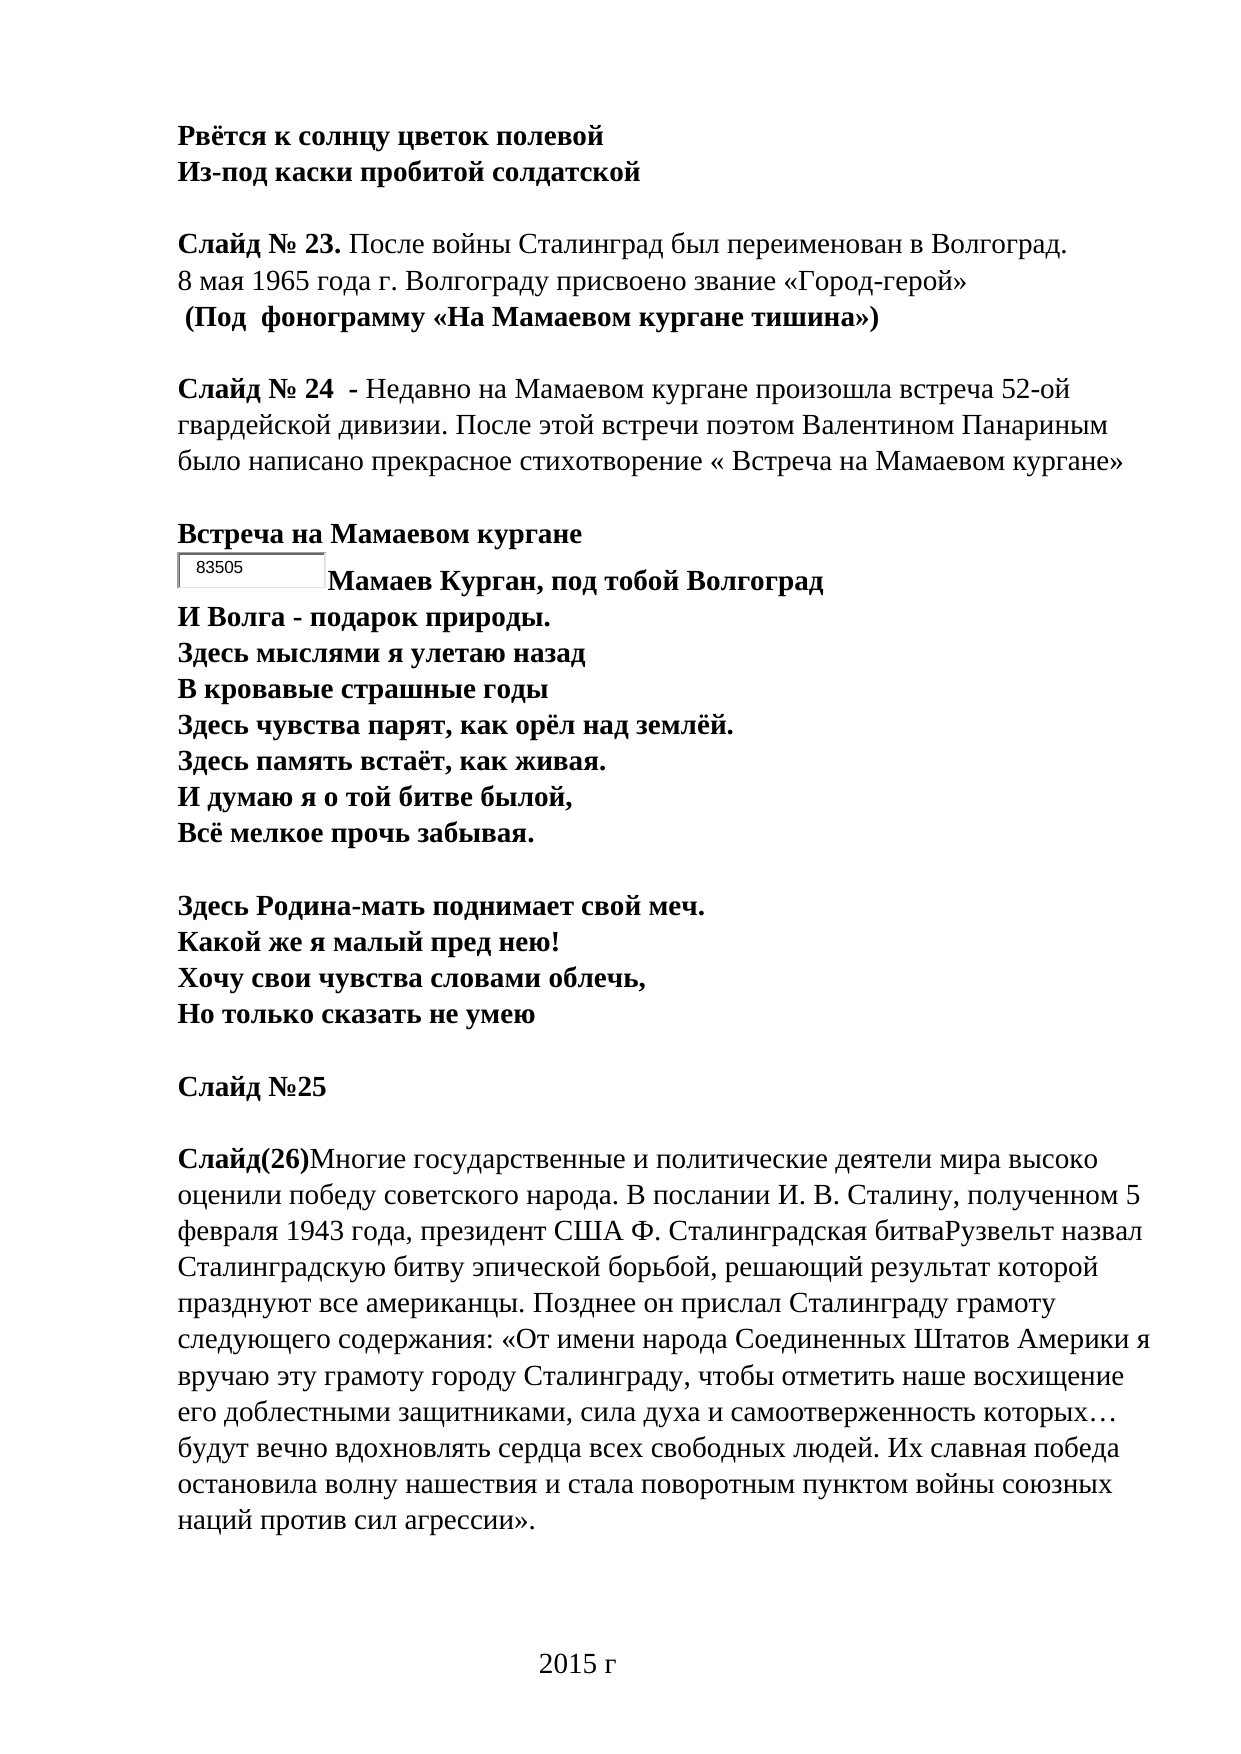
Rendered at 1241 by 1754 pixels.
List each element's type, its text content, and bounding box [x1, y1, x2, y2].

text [177, 118, 1152, 188]
text Встреча на Мамаевом кургане [177, 516, 1152, 549]
text Слайд № 24 - Недавно на Мамаевом кургане произошла встреча 52-ой гвардейской дивизии. После этой встречи поэтом Валентином Панариным было написано прекрасное стихотворение « Встреча на Мамаевом кургане» [177, 371, 1152, 477]
text Слайд № 23. После войны Сталинград был переименован в Волгоград. [177, 227, 1152, 260]
text Мамаев Курган, под тобой Волгоград И Волга - подарок природы. Здесь мыслями я улетаю назад В кровавые страшные годы Здесь чувства парят, как орёл над землёй. Здесь память встаёт, как живая. И думаю я о той битве былой, Всё мелкое прочь забывая. Здесь Родина-мать поднимает свой меч. Какой же я малый пред нею! Хочу свои чувства словами облечь, Но только сказать не умею [177, 552, 1152, 1030]
text Слайд(26)Многие государственные и политические деятели мира высоко оценили победу советского народа. В послании И. В. Сталину, полученном 5 февраля 1943 года, президент США Ф. Сталинградская битваРузвельт назвал Сталинградскую битву эпической борьбой, решающий результат которой празднуют все американцы. Позднее он прислал Сталинграду грамоту следующего содержания: «От имени народа Соединенных Штатов Америки я вручаю эту грамоту городу Сталинграду, чтобы отметить наше восхищение его доблестными защитниками, сила духа и самоотверженность которых… будут вечно вдохновлять сердца всех свободных людей. Их славная победа остановила волну нашествия и стала поворотным пунктом войны союзных наций против сил агрессии». [177, 1141, 1152, 1536]
text Слайд №25 [177, 1069, 1152, 1102]
text 8 мая 1965 года г. Волгограду присвоено звание «Город-герой» [177, 263, 1152, 296]
text (Под фонограмму «На Мамаевом кургане тишина») [177, 299, 1152, 332]
